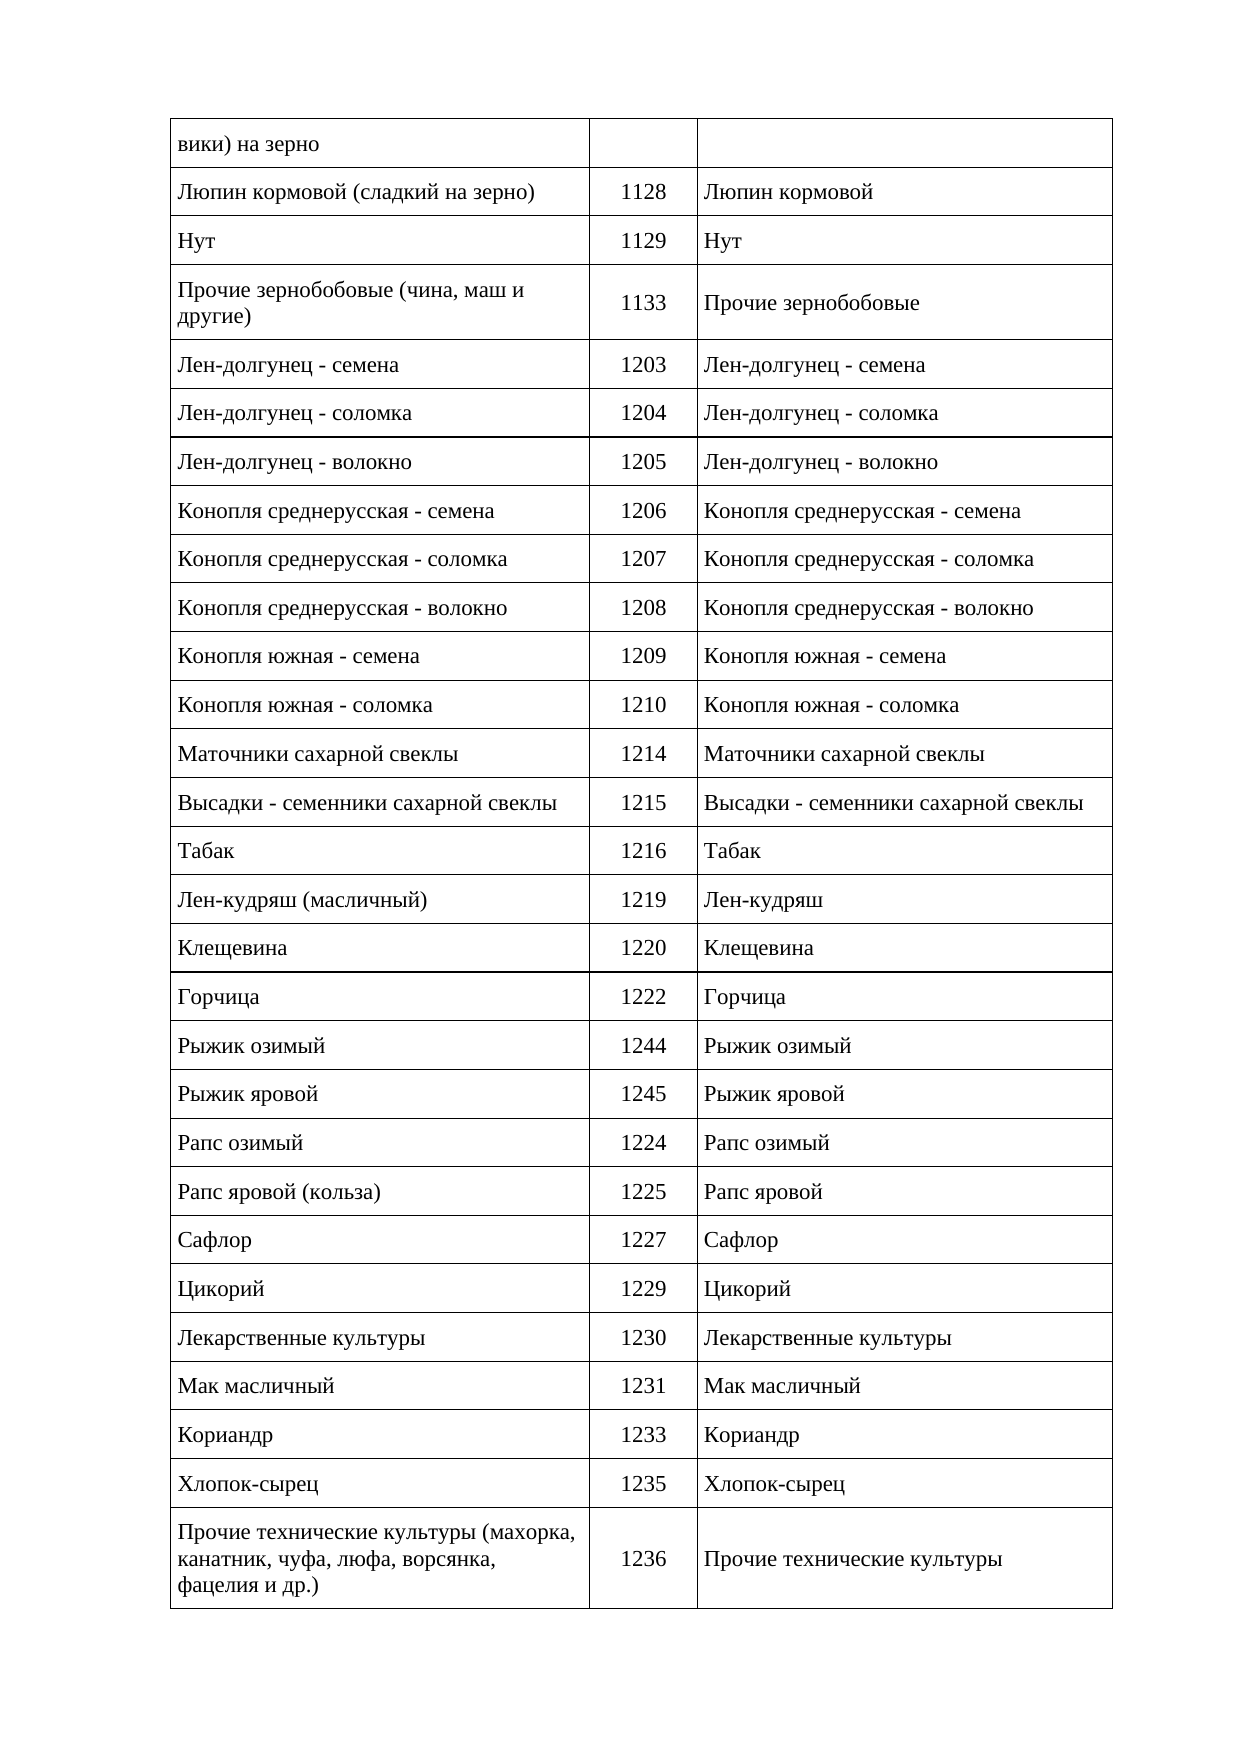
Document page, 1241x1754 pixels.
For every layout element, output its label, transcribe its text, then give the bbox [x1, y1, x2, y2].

table_cell Конопля среднерусская - соломка [171, 535, 589, 582]
table_cell Мак масличный [698, 1362, 1112, 1409]
table_cell 1244 [590, 1021, 697, 1069]
table_cell Нут [171, 216, 589, 264]
table_cell Лен-долгунец - волокно [698, 438, 1112, 485]
table_cell Люпин кормовой [698, 168, 1112, 215]
table_cell 1231 [590, 1362, 697, 1409]
table_cell Конопля среднерусская - семена [171, 486, 589, 534]
table_cell Табак [171, 827, 589, 874]
table_cell 1210 [590, 681, 697, 728]
table_cell Лен-долгунец - соломка [698, 389, 1112, 436]
table_cell 1219 [590, 875, 697, 923]
table_cell Конопля южная - семена [171, 632, 589, 679]
table_cell Люпин кормовой (сладкий на зерно) [171, 168, 589, 215]
table_cell 1225 [590, 1167, 697, 1215]
table_cell 1235 [590, 1459, 697, 1507]
table_cell 1204 [590, 389, 697, 436]
table_cell Клещевина [171, 924, 589, 971]
table_cell Горчица [698, 973, 1112, 1020]
table_cell 1227 [590, 1216, 697, 1263]
table_cell Кориандр [698, 1410, 1112, 1458]
table_cell 1229 [590, 1264, 697, 1312]
table_cell Цикорий [698, 1264, 1112, 1312]
table_cell Прочие зернобобовые [698, 265, 1112, 339]
table_cell Конопля южная - соломка [171, 681, 589, 728]
table_cell 1129 [590, 216, 697, 264]
table_cell Лен-кудряш [698, 875, 1112, 923]
table_cell Рыжик озимый [698, 1021, 1112, 1069]
table_cell 1216 [590, 827, 697, 874]
table_cell 1133 [590, 265, 697, 339]
table_cell Табак [698, 827, 1112, 874]
table_cell 1207 [590, 535, 697, 582]
table_cell Лен-долгунец - волокно [171, 438, 589, 485]
table_cell Лен-кудряш (масличный) [171, 875, 589, 923]
table_cell 1236 [590, 1508, 697, 1608]
table_cell Цикорий [171, 1264, 589, 1312]
table_cell Прочие зернобобовые (чина, маш и другие) [171, 265, 589, 339]
table_cell Кориандр [171, 1410, 589, 1458]
table_cell 1206 [590, 486, 697, 534]
table_cell Рапс яровой [698, 1167, 1112, 1215]
table_cell 1208 [590, 583, 697, 631]
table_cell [698, 119, 1112, 167]
table_cell Конопля южная - соломка [698, 681, 1112, 728]
table_cell Конопля среднерусская - соломка [698, 535, 1112, 582]
table_cell Лекарственные культуры [171, 1313, 589, 1361]
table_cell 1220 [590, 924, 697, 971]
table_cell Рапс озимый [698, 1119, 1112, 1166]
table_cell Высадки - семенники сахарной свеклы [698, 778, 1112, 826]
table_cell Хлопок-сырец [698, 1459, 1112, 1507]
table_cell Хлопок-сырец [171, 1459, 589, 1507]
table_cell Рыжик яровой [171, 1070, 589, 1117]
table_cell Конопля среднерусская - волокно [171, 583, 589, 631]
table_cell Высадки - семенники сахарной свеклы [171, 778, 589, 826]
table_cell 1214 [590, 729, 697, 777]
table_cell Рапс яровой (кольза) [171, 1167, 589, 1215]
table_cell Рыжик яровой [698, 1070, 1112, 1117]
table_cell Маточники сахарной свеклы [698, 729, 1112, 777]
table_cell 1224 [590, 1119, 697, 1166]
table_cell Конопля среднерусская - волокно [698, 583, 1112, 631]
table_cell Клещевина [698, 924, 1112, 971]
table_cell Сафлор [698, 1216, 1112, 1263]
table_cell 1205 [590, 438, 697, 485]
table_cell 1233 [590, 1410, 697, 1458]
table_cell Горчица [171, 973, 589, 1020]
table_cell Мак масличный [171, 1362, 589, 1409]
table_cell Прочие технические культуры (махорка, канатник, чуфа, люфа, ворсянка, фацелия и др.) [171, 1508, 589, 1608]
table_cell Лен-долгунец - семена [171, 340, 589, 388]
table_cell Нут [698, 216, 1112, 264]
table_cell 1222 [590, 973, 697, 1020]
table_cell Рапс озимый [171, 1119, 589, 1166]
table_cell 1230 [590, 1313, 697, 1361]
table_cell 1127 [590, 119, 697, 167]
table_cell Сафлор [171, 1216, 589, 1263]
table_cell Маточники сахарной свеклы [171, 729, 589, 777]
table_cell Лен-долгунец - семена [698, 340, 1112, 388]
table_cell Конопля южная - семена [698, 632, 1112, 679]
table_cell 1209 [590, 632, 697, 679]
table_cell 1215 [590, 778, 697, 826]
table_cell Прочие технические культуры [698, 1508, 1112, 1608]
table_cell Лен-долгунец - соломка [171, 389, 589, 436]
table_cell Конопля среднерусская - семена [698, 486, 1112, 534]
table_cell 1245 [590, 1070, 697, 1117]
table_cell 1203 [590, 340, 697, 388]
table_cell Лекарственные культуры [698, 1313, 1112, 1361]
table_cell Рыжик озимый [171, 1021, 589, 1069]
table_cell 1128 [590, 168, 697, 215]
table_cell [171, 119, 589, 167]
